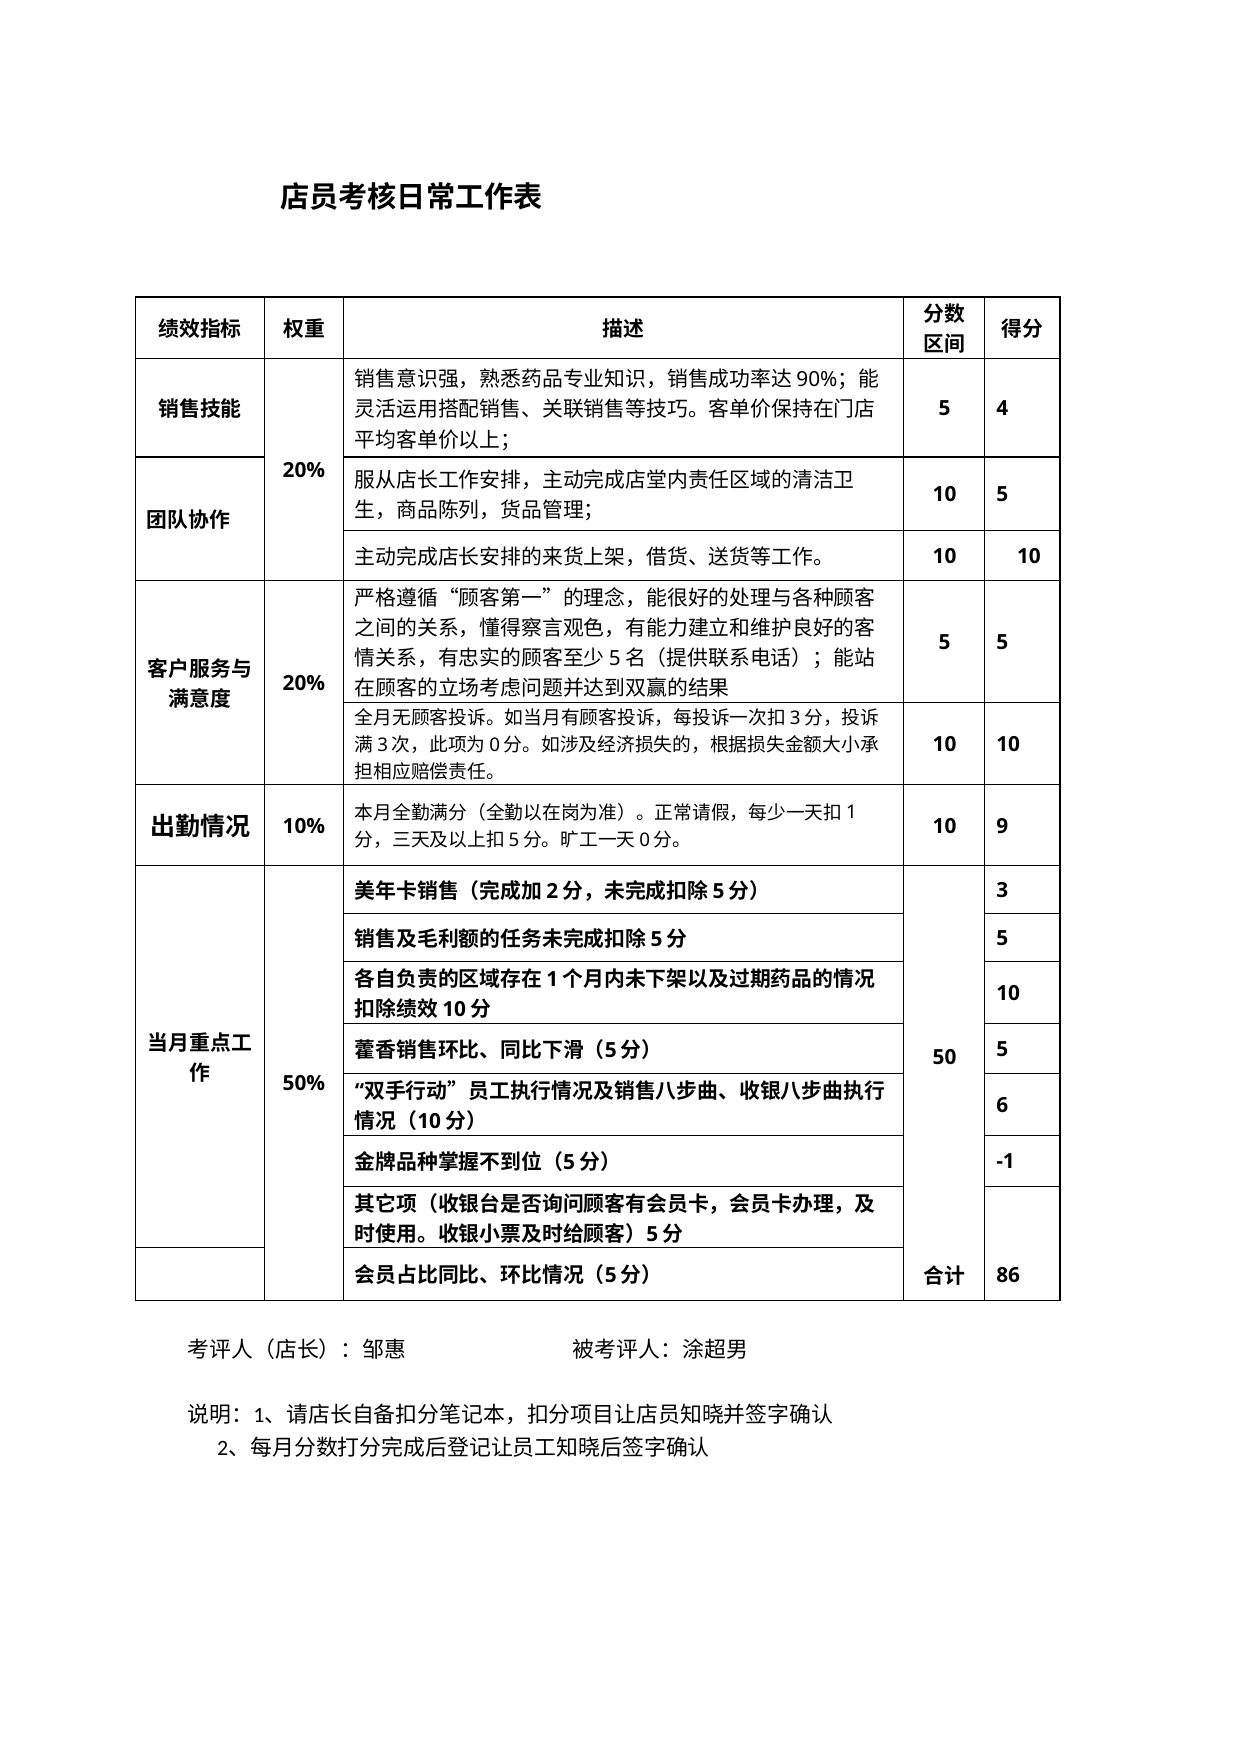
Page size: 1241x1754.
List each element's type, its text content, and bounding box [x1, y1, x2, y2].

table_cell 10 [904, 703, 984, 784]
table_cell 86 [985, 1247, 1059, 1299]
table_cell [985, 1187, 1059, 1247]
table_cell 5 [904, 581, 984, 702]
table_cell 本月全勤满分（全勤以在岗为准）。正常请假，每少一天扣1分，三天及以上扣5分。旷工一天0分。 [344, 785, 903, 864]
table_cell 10 [904, 785, 984, 864]
table_cell 9 [985, 785, 1059, 864]
table_cell 当月重点工作 [136, 866, 264, 1247]
text 考评人（店长）：邹惠 被考评人：涂超男 [187, 1301, 1053, 1364]
table_header 得分 [985, 298, 1059, 358]
table_cell 6 [985, 1074, 1059, 1134]
text 店员考核日常工作表 [187, 162, 1053, 227]
table_cell 服从店长工作安排，主动完成店堂内责任区域的清洁卫生，商品陈列，货品管理； [344, 458, 903, 530]
table_cell 其它项（收银台是否询问顾客有会员卡，会员卡办理，及时使用。收银小票及时给顾客）5分 [344, 1187, 903, 1247]
table_cell 合计 [904, 1247, 984, 1299]
table_cell 50% [265, 866, 343, 1299]
table_cell [136, 1248, 264, 1299]
table_cell 5 [904, 359, 984, 456]
table_cell 主动完成店长安排的来货上架，借货、送货等工作。 [344, 531, 903, 580]
table_cell 美年卡销售（完成加2分，未完成扣除5分） [344, 866, 903, 912]
table_header 绩效指标 [136, 298, 264, 358]
table_cell 50 [904, 866, 984, 1247]
table_cell 10 [904, 531, 984, 580]
table_header 权重 [265, 298, 343, 358]
table_cell 出勤情况 [136, 785, 264, 864]
table_cell 5 [985, 1024, 1059, 1073]
text 2、每月分数打分完成后登记让员工知晓后签字确认 [187, 1429, 1053, 1462]
table_cell 5 [985, 458, 1059, 530]
table_cell “双手行动”员工执行情况及销售八步曲、收银八步曲执行情况（10分） [344, 1074, 903, 1134]
table_cell 会员占比同比、环比情况（5分） [344, 1248, 903, 1299]
table_cell 藿香销售环比、同比下滑（5分） [344, 1024, 903, 1073]
table_header 分数 区间 [904, 298, 984, 358]
table_cell 4 [985, 359, 1059, 456]
table_cell 10 [904, 458, 984, 530]
table_cell 20% [265, 581, 343, 784]
table_cell 销售技能 [136, 359, 264, 456]
table_cell 5 [985, 914, 1059, 961]
table_cell 10 [985, 962, 1059, 1023]
table_cell 团队协作 [136, 458, 264, 580]
table_cell 全月无顾客投诉。如当月有顾客投诉，每投诉一次扣3分，投诉满3次，此项为0分。如涉及经济损失的，根据损失金额大小承担相应赔偿责任。 [344, 703, 903, 784]
table_cell 5 [985, 581, 1059, 702]
table_cell 销售及毛利额的任务未完成扣除5分 [344, 914, 903, 961]
text 说明：1、请店长自备扣分笔记本，扣分项目让店员知晓并签字确认 [187, 1397, 1053, 1429]
table_cell 10% [265, 785, 343, 864]
table_cell 客户服务与满意度 [136, 581, 264, 784]
table_header 描述 [344, 298, 903, 358]
table_cell -1 [985, 1136, 1059, 1186]
table_cell 严格遵循“顾客第一”的理念，能很好的处理与各种顾客之间的关系，懂得察言观色，有能力建立和维护良好的客情关系，有忠实的顾客至少5名（提供联系电话）；能站在顾客的立场考虑问题并达到双赢的结果 [344, 581, 903, 702]
table_cell 10 [985, 531, 1059, 580]
table_cell 销售意识强，熟悉药品专业知识，销售成功率达90%；能灵活运用搭配销售、关联销售等技巧。客单价保持在门店平均客单价以上； [344, 359, 903, 456]
table_cell 各自负责的区域存在1个月内未下架以及过期药品的情况扣除绩效10分 [344, 962, 903, 1023]
table_cell 3 [985, 866, 1059, 912]
table_cell 10 [985, 703, 1059, 784]
table_cell 金牌品种掌握不到位（5分） [344, 1136, 903, 1186]
table_cell 20% [265, 359, 343, 580]
